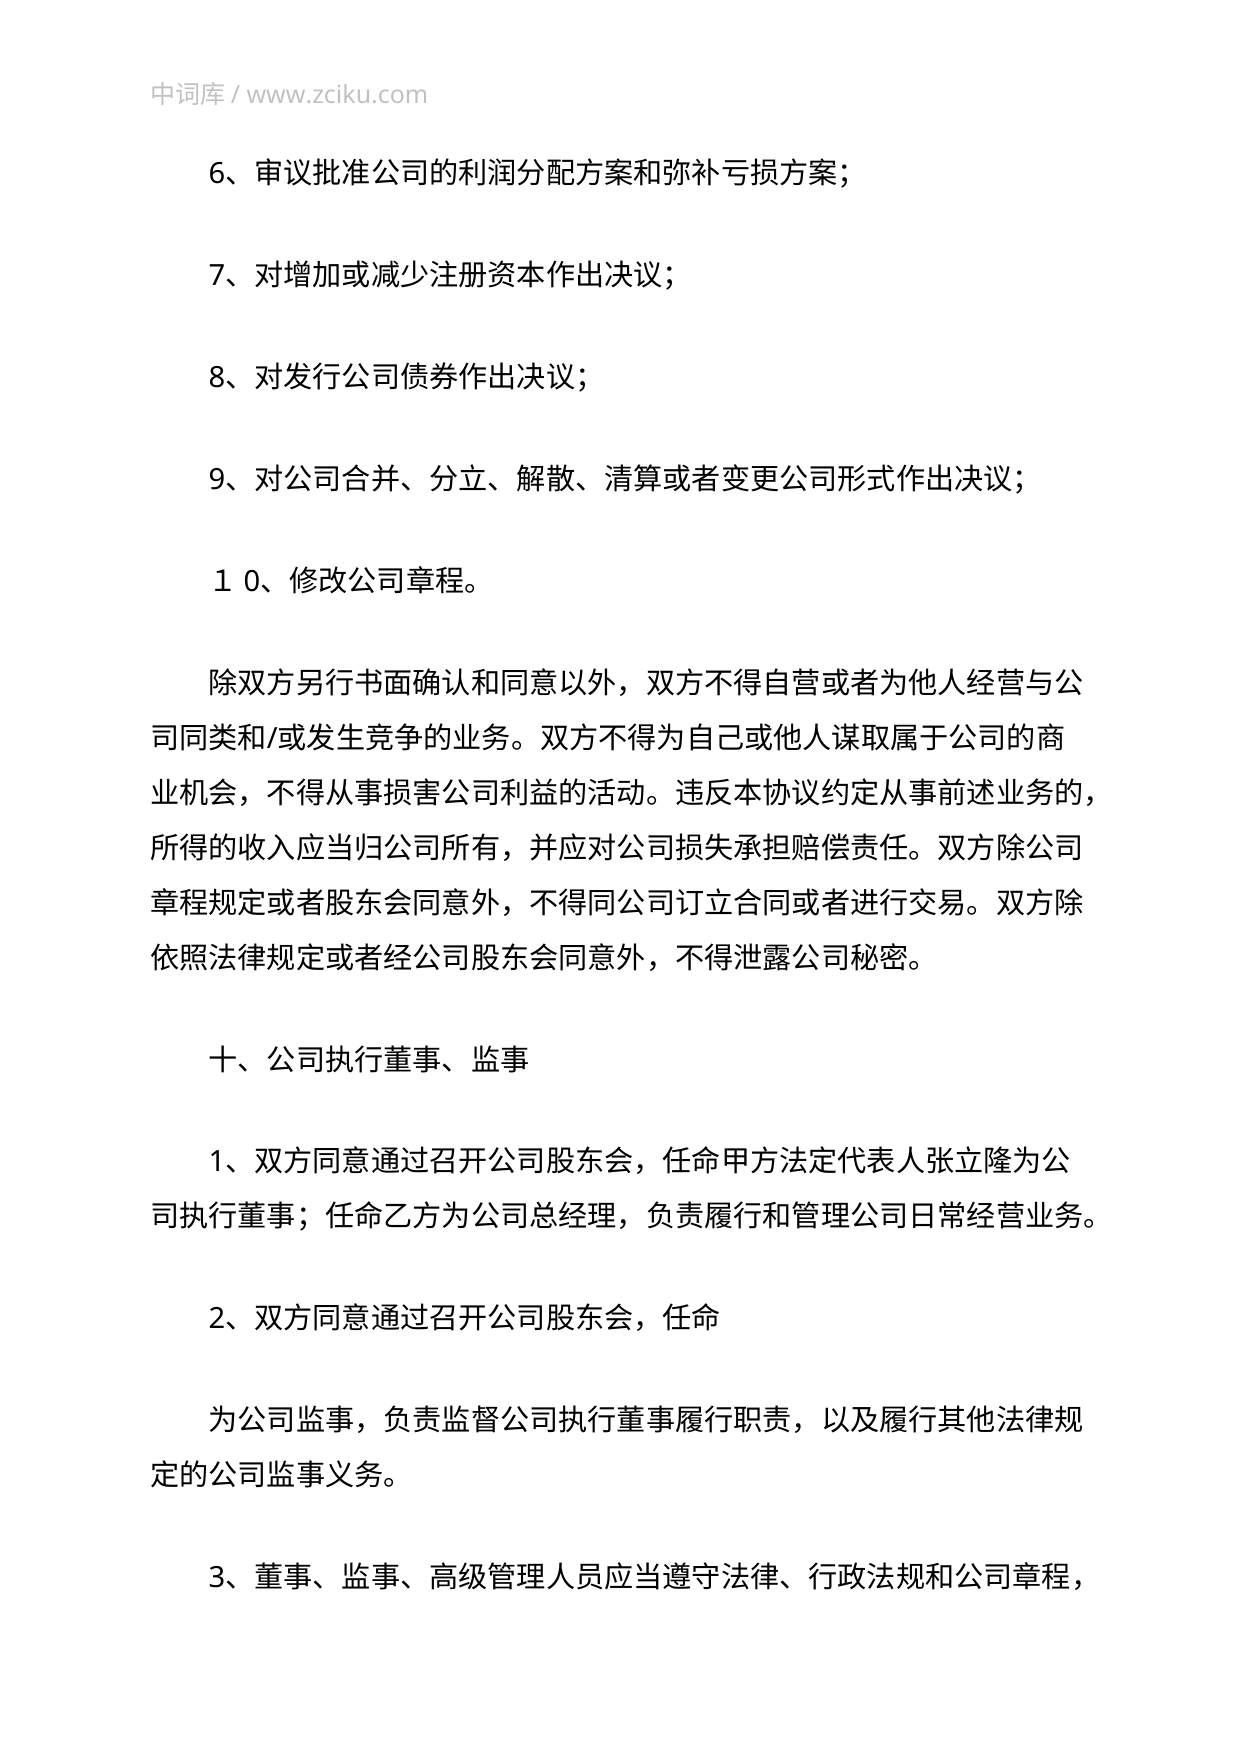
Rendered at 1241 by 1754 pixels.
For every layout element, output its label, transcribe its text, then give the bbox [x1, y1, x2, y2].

text 6、审议批准公司的利润分配方案和弥补亏损方案； [150, 150, 1090, 192]
text １0、修改公司章程。 [150, 558, 1090, 600]
text 除双方另行书面确认和同意以外，双方不得自营或者为他人经营与公司同类和/或发生竞争的业务。双方不得为自己或他人谋取属于公司的商业机会，不得从事损害公司利益的活动。违反本协议约定从事前述业务的，所得的收入应当归公司所有，并应对公司损失承担赔偿责任。双方除公司章程规定或者股东会同意外，不得同公司订立合同或者进行交易。双方除依照法律规定或者经公司股东会同意外，不得泄露公司秘密。 [150, 660, 1090, 977]
text 1、双方同意通过召开公司股东会，任命甲方法定代表人张立隆为公司执行董事；任命乙方为公司总经理，负责履行和管理公司日常经营业务。 [150, 1138, 1090, 1235]
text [150, 1553, 1090, 1596]
text 7、对增加或减少注册资本作出决议； [150, 252, 1090, 294]
text 为公司监事，负责监督公司执行董事履行职责，以及履行其他法律规定的公司监事义务。 [150, 1397, 1090, 1494]
text 9、对公司合并、分立、解散、清算或者变更公司形式作出决议； [150, 456, 1090, 498]
text 十、公司执行董事、监事 [150, 1036, 1090, 1078]
text 8、对发行公司债券作出决议； [150, 354, 1090, 396]
text 2、双方同意通过召开公司股东会，任命 [150, 1295, 1090, 1337]
